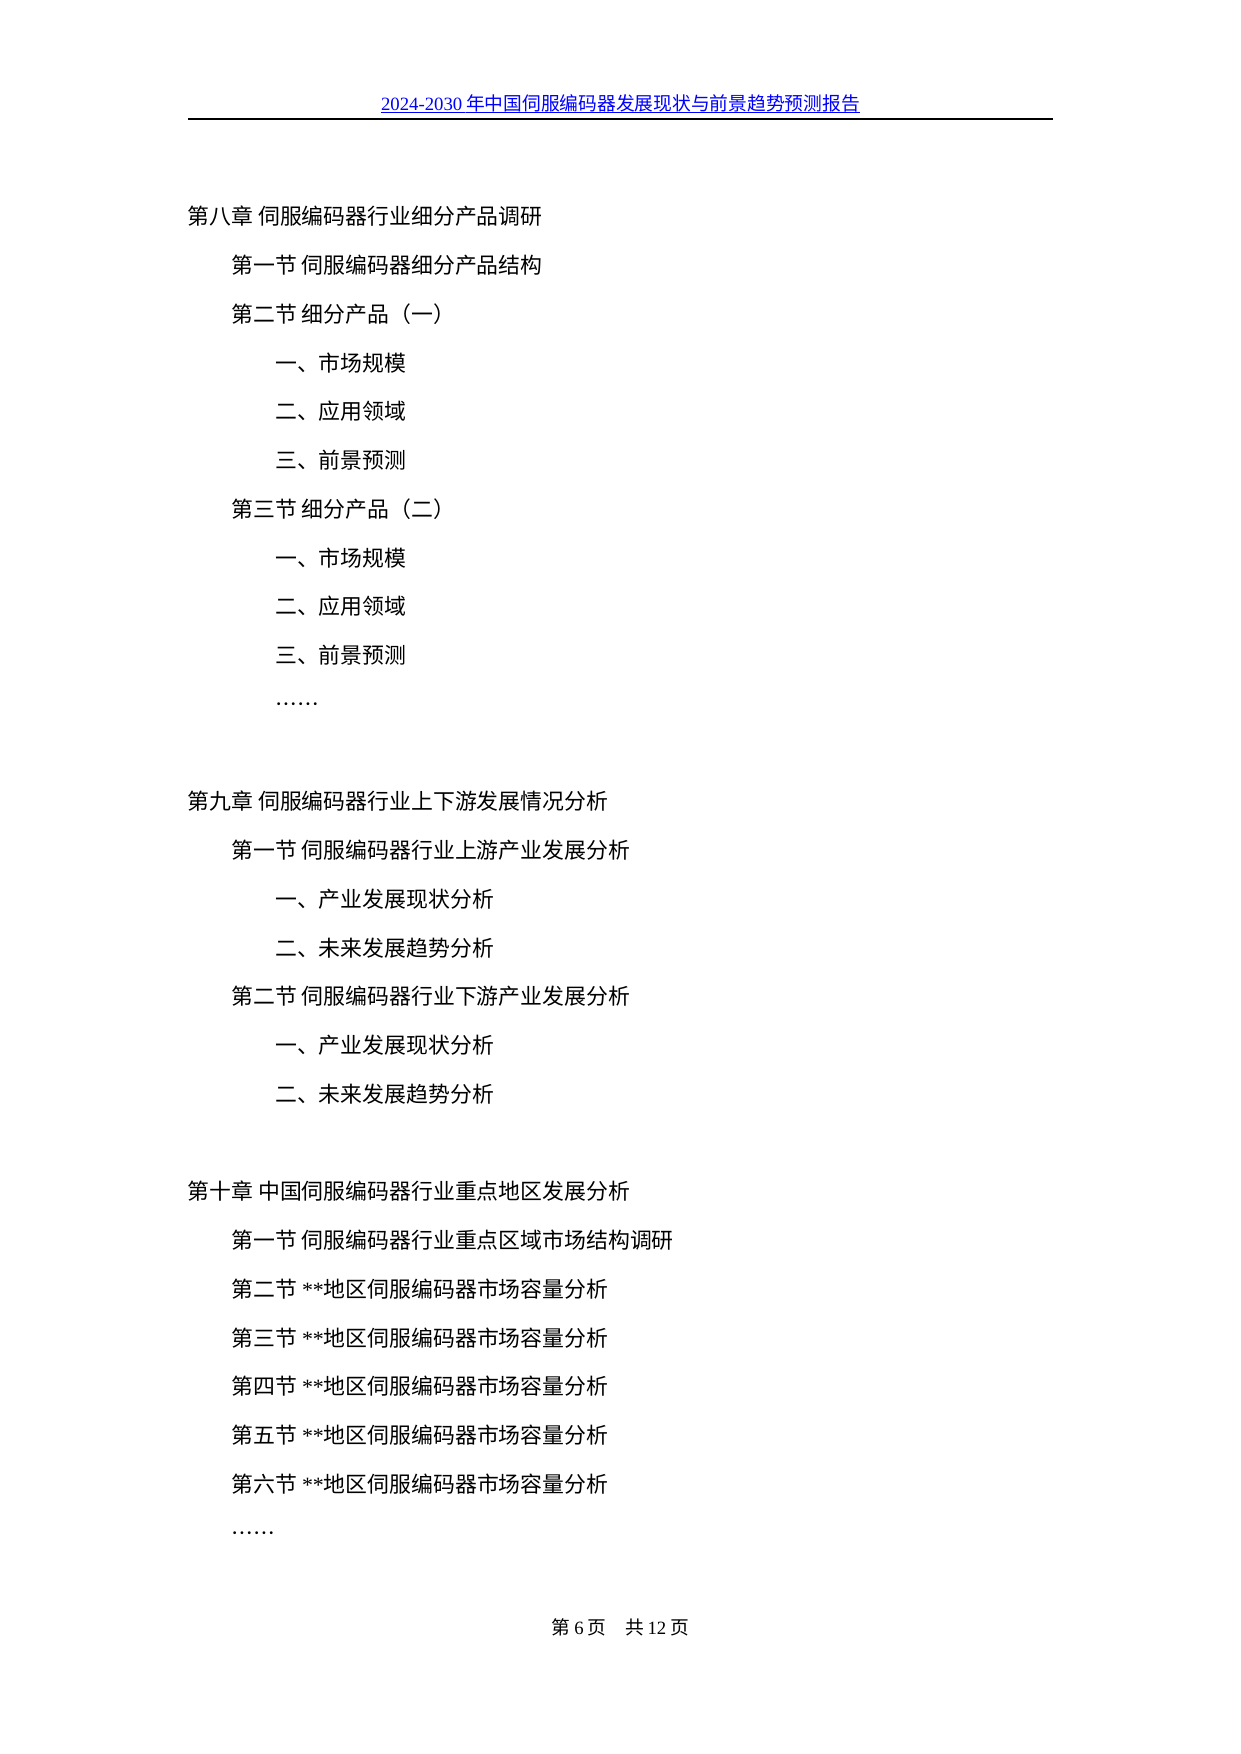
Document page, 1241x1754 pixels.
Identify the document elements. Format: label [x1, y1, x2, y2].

text [187, 150, 1053, 1548]
